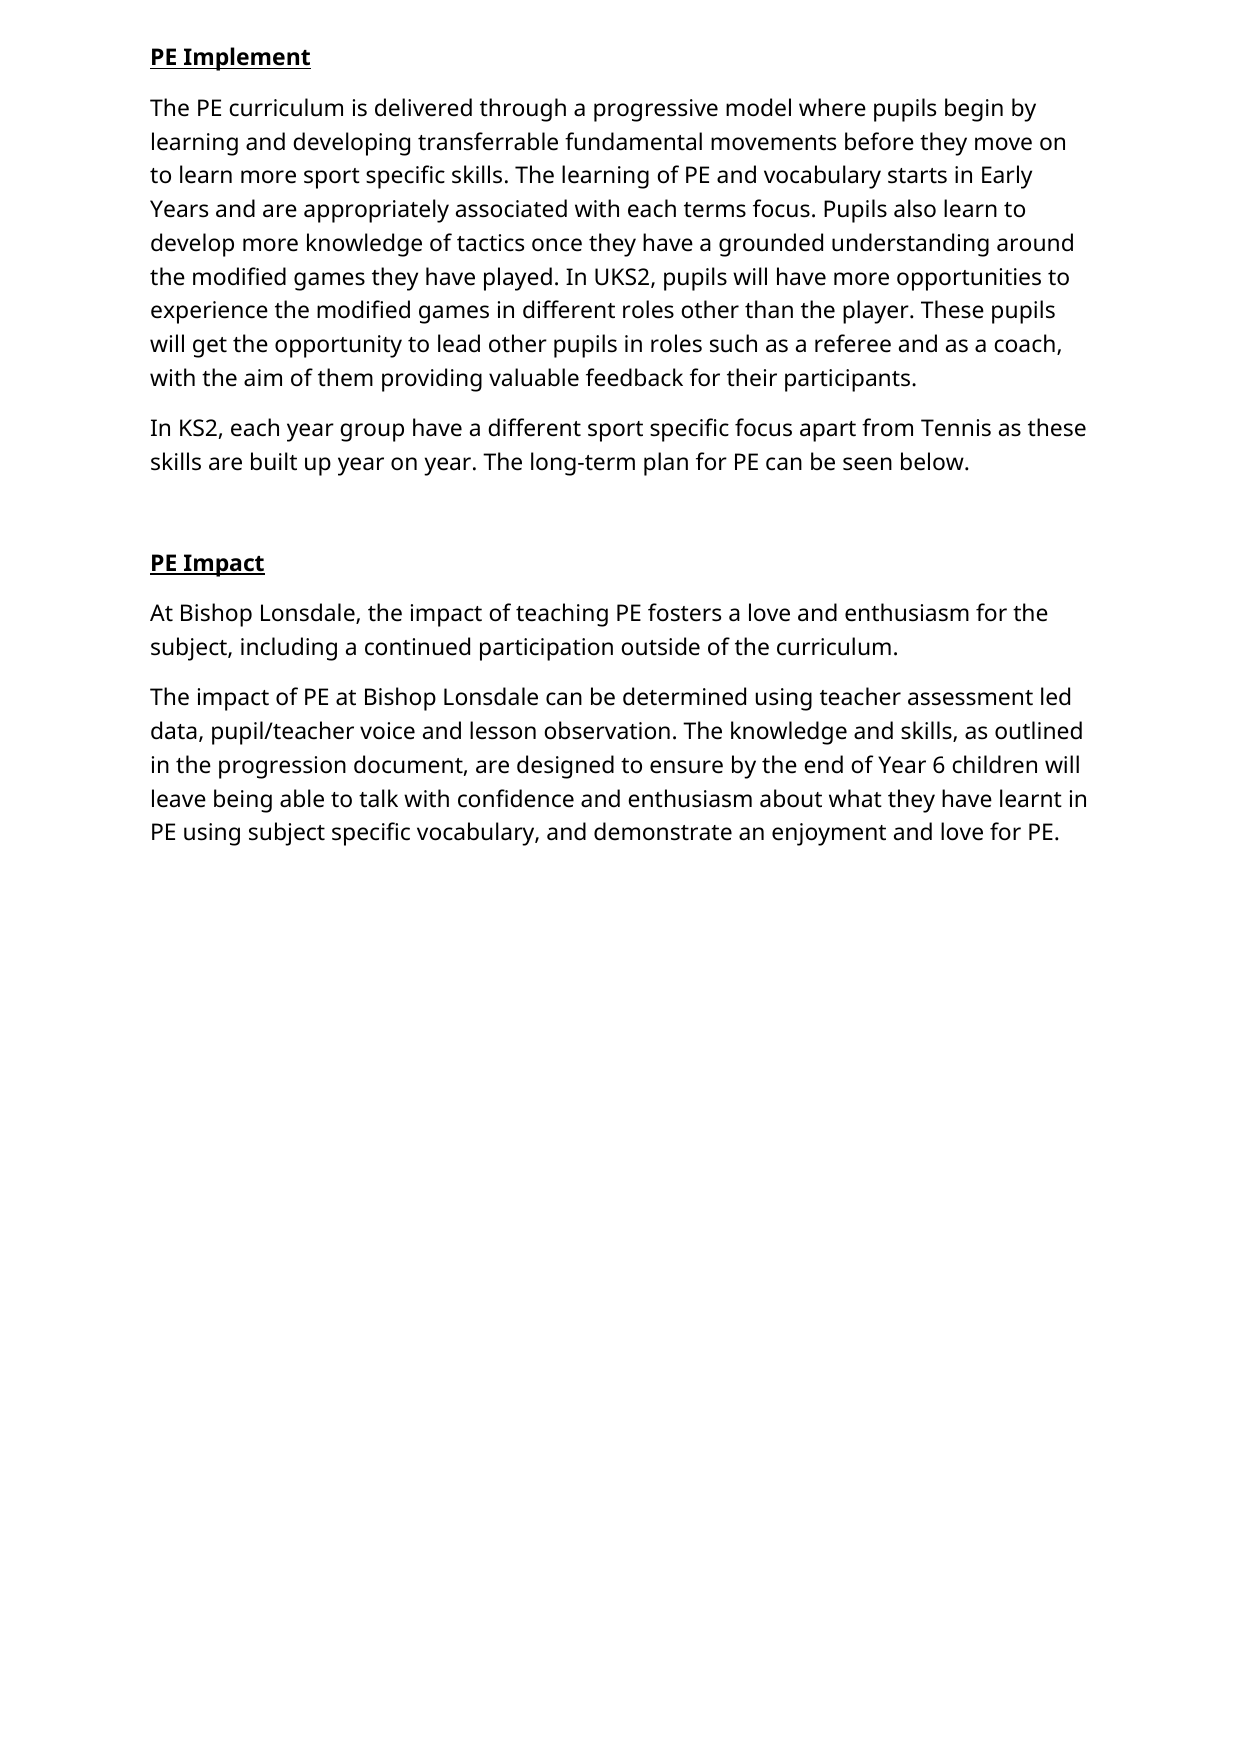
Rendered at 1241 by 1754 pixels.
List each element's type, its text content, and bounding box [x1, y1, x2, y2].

text In KS2, each year group have a different sport specific focus apart from Tennis as these skills are built up year on year. The long-term plan for PE can be seen below. [150, 412, 1090, 477]
text The PE curriculum is delivered through a progressive model where pupils begin by learning and developing transferrable fundamental movements before they move on to learn more sport specific skills. The learning of PE and vocabulary starts in Early Years and are appropriately associated with each terms focus. Pupils also learn to develop more knowledge of tactics once they have a grounded understanding around the modified games they have played. In UKS2, pupils will have more opportunities to experience the modified games in different roles other than the player. These pupils will get the opportunity to lead other pupils in roles such as a referee and as a coach, with the aim of them providing valuable feedback for their participants. [150, 92, 1090, 393]
text PE Impact [150, 547, 1090, 578]
text PE Implement [150, 41, 1090, 73]
text At Bishop Lonsdale, the impact of teaching PE fosters a love and enthusiasm for the subject, including a continued participation outside of the curriculum. [150, 597, 1090, 662]
text The impact of PE at Bishop Lonsdale can be determined using teacher assessment led data, pupil/teacher voice and lesson observation. The knowledge and skills, as outlined in the progression document, are designed to ensure by the end of Year 6 children will leave being able to talk with confidence and enthusiasm about what they have learnt in PE using subject specific vocabulary, and demonstrate an enjoyment and love for PE. [150, 681, 1090, 848]
